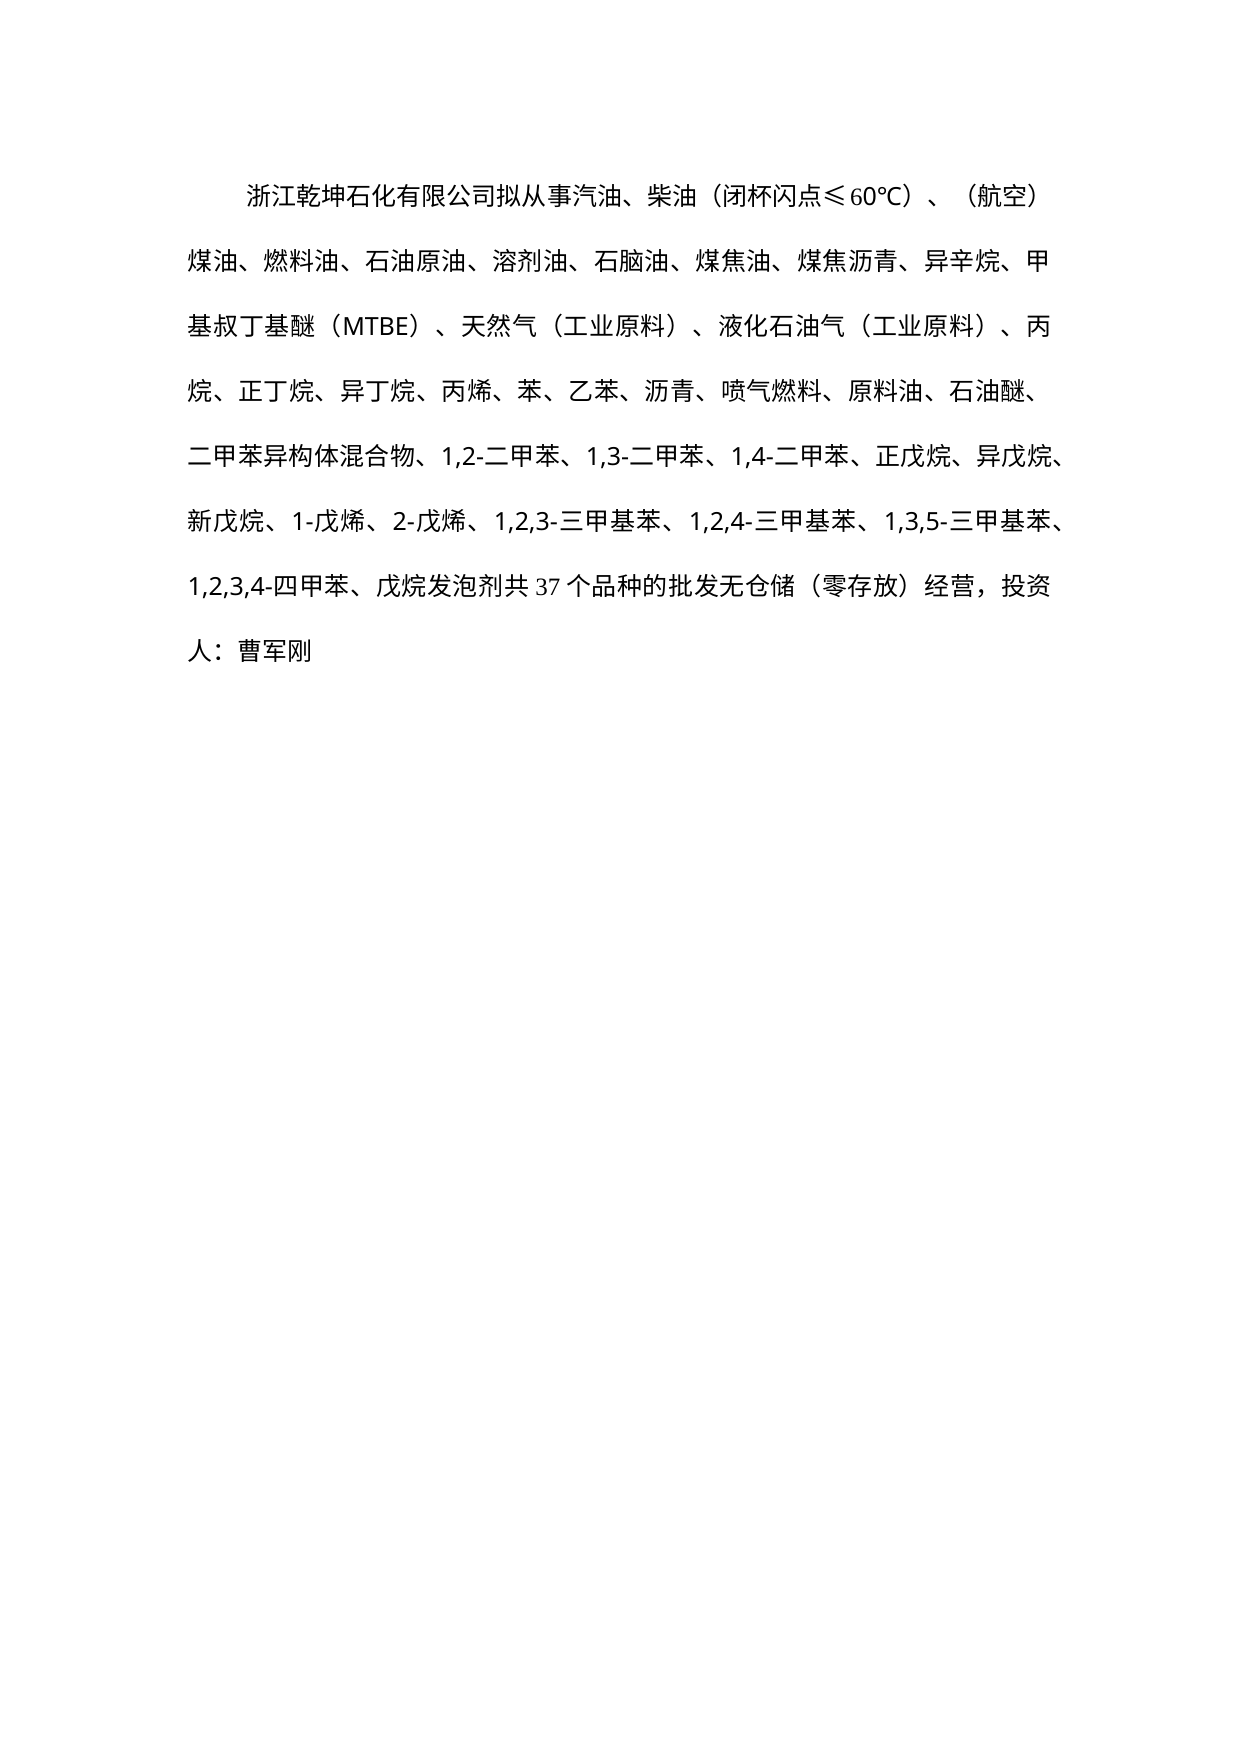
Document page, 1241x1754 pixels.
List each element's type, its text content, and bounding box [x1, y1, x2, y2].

text 浙江乾坤石化有限公司拟从事汽油、柴油（闭杯闪点≤60℃）、（航空）煤油、燃料油、石油原油、溶剂油、石脑油、煤焦油、煤焦沥青、异辛烷、甲基叔丁基醚（MTBE）、天然气（工业原料）、液化石油气（工业原料）、丙烷、正丁烷、异丁烷、丙烯、苯、乙苯、沥青、喷气燃料、原料油、石油醚、二甲苯异构体混合物、1,2-二甲苯、1,3-二甲苯、1,4-二甲苯、正戊烷、异戊烷、新戊烷、1-戊烯、2-戊烯、1,2,3-三甲基苯、1,2,4-三甲基苯、1,3,5-三甲基苯、1,2,3,4-四甲苯、戊烷发泡剂共37个品种的批发无仓储（零存放）经营，投资人：曹军刚 [187, 162, 1053, 682]
